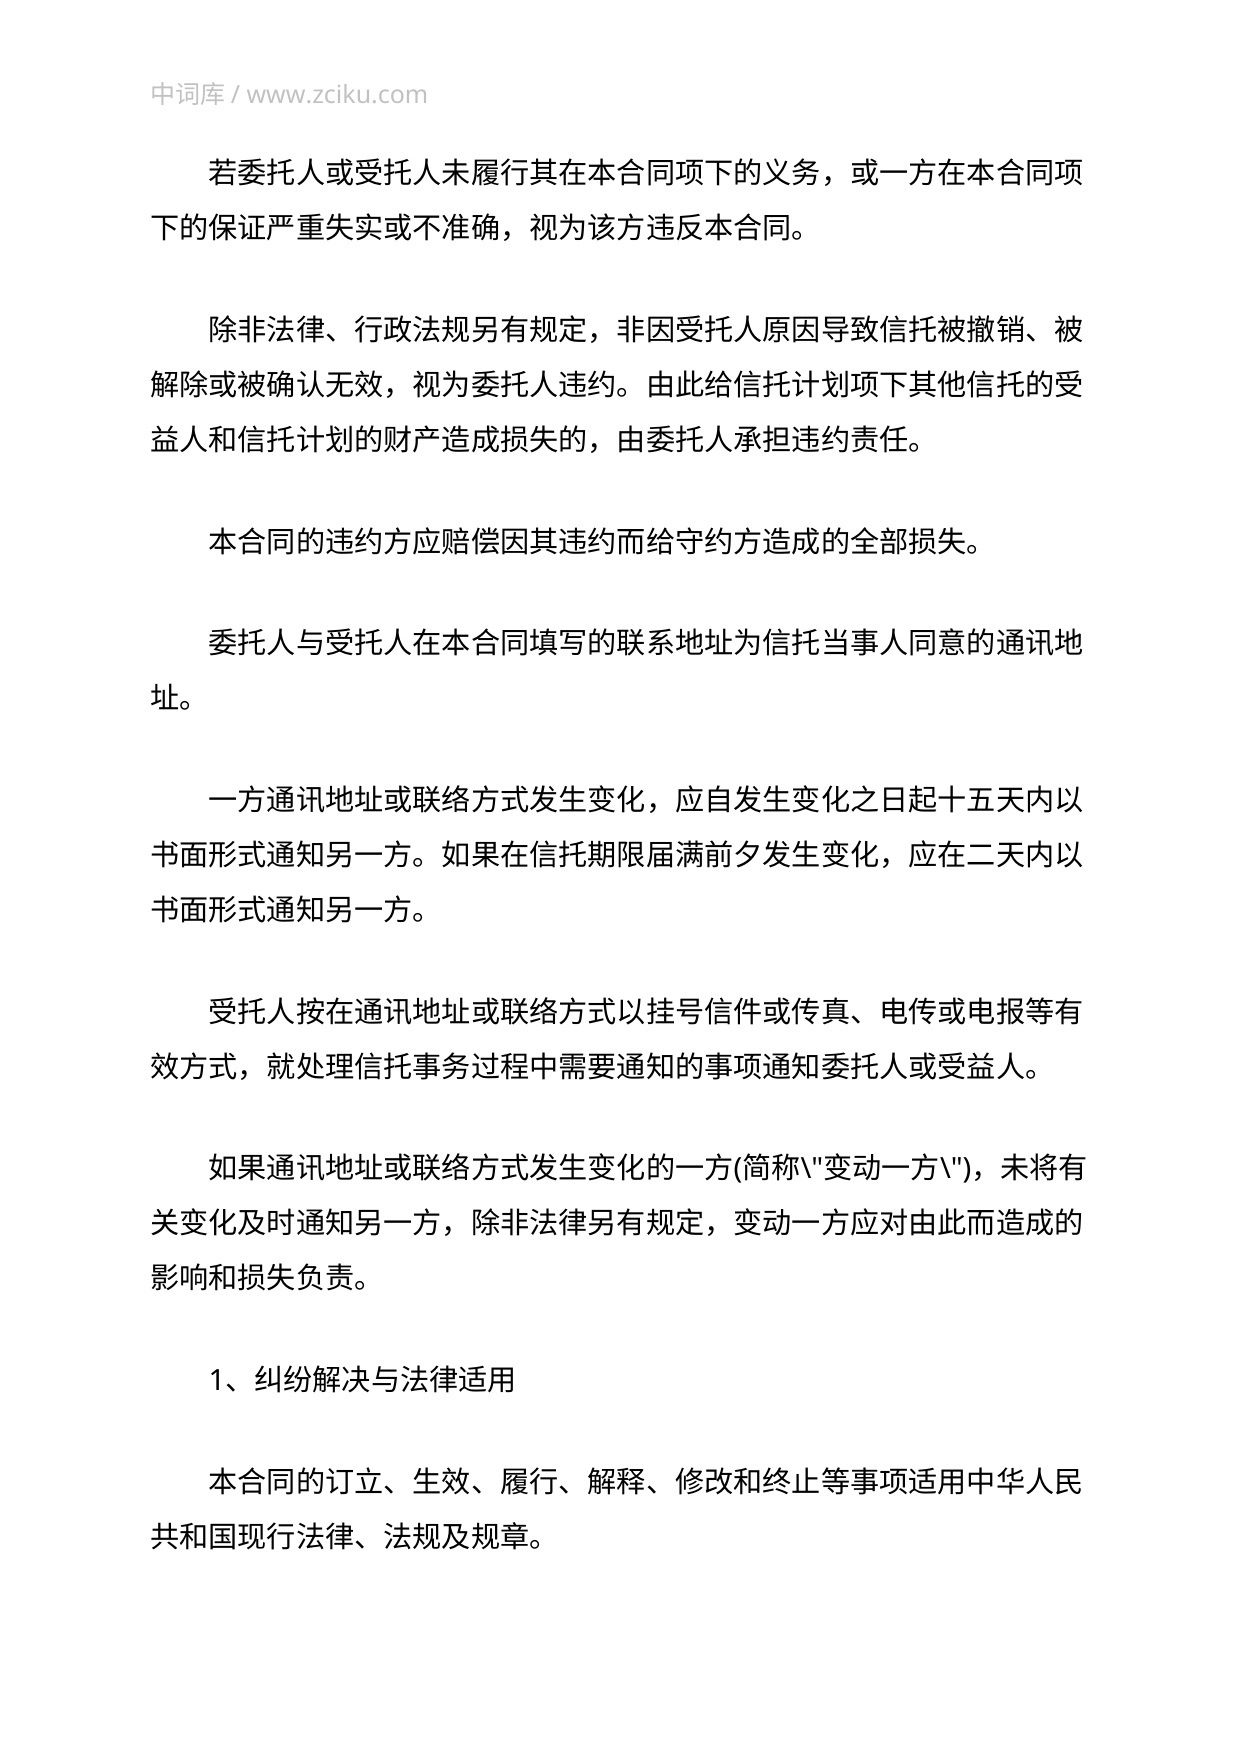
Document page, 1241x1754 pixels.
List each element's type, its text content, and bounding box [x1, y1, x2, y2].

text 本合同的订立、生效、履行、解释、修改和终止等事项适用中华人民共和国现行法律、法规及规章。 [150, 1458, 1090, 1556]
text 本合同的违约方应赔偿因其违约而给守约方造成的全部损失。 [150, 518, 1090, 561]
text 除非法律、行政法规另有规定，非因受托人原因导致信托被撤销、被解除或被确认无效，视为委托人违约。由此给信托计划项下其他信托的受益人和信托计划的财产造成损失的，由委托人承担违约责任。 [150, 307, 1090, 459]
text 一方通讯地址或联络方式发生变化，应自发生变化之日起十五天内以书面形式通知另一方。如果在信托期限届满前夕发生变化，应在二天内以书面形式通知另一方。 [150, 777, 1090, 929]
text 如果通讯地址或联络方式发生变化的一方(简称\"变动一方\")，未将有关变化及时通知另一方，除非法律另有规定，变动一方应对由此而造成的影响和损失负责。 [150, 1145, 1090, 1297]
text 受托人按在通讯地址或联络方式以挂号信件或传真、电传或电报等有效方式，就处理信托事务过程中需要通知的事项通知委托人或受益人。 [150, 988, 1090, 1085]
text 1、纠纷解决与法律适用 [150, 1357, 1090, 1399]
text 若委托人或受托人未履行其在本合同项下的义务，或一方在本合同项下的保证严重失实或不准确，视为该方违反本合同。 [150, 150, 1090, 247]
text 委托人与受托人在本合同填写的联系地址为信托当事人同意的通讯地址。 [150, 620, 1090, 717]
